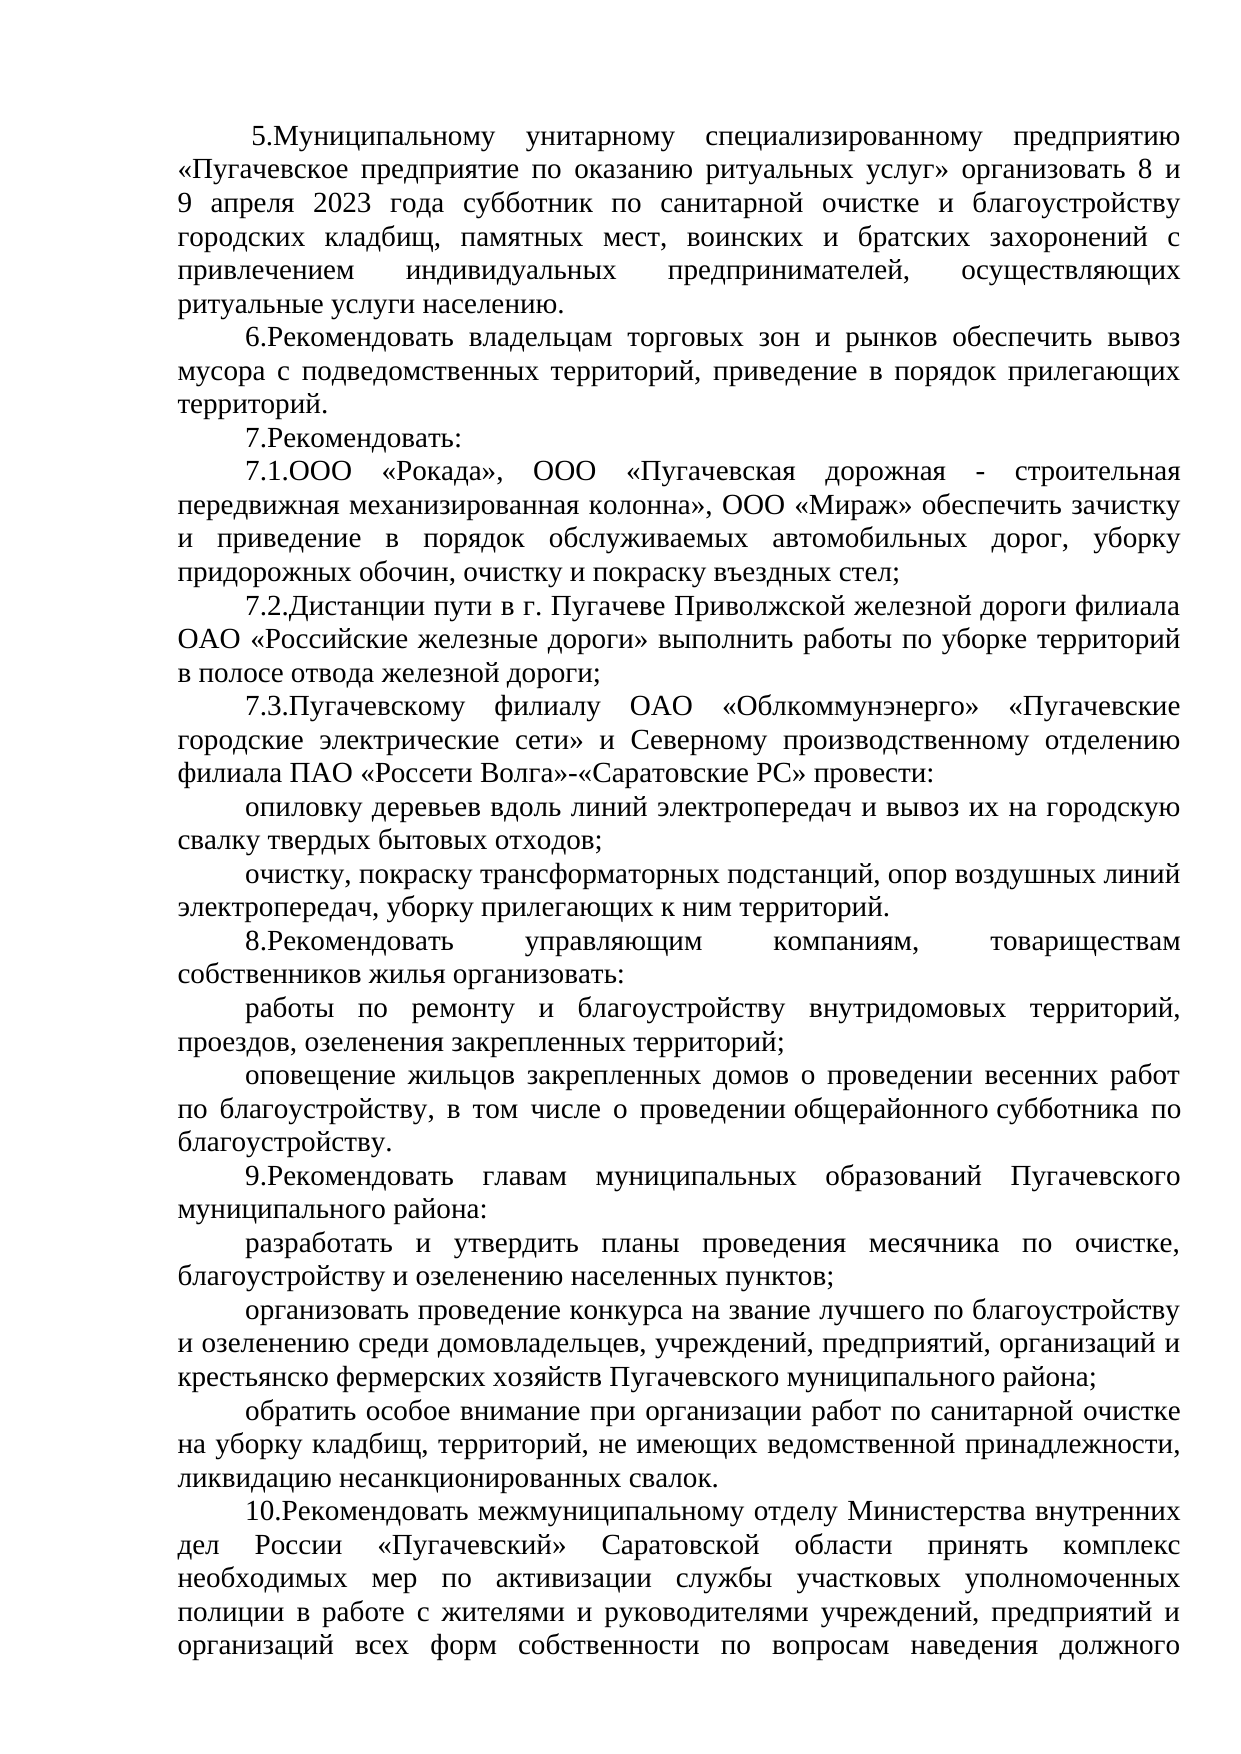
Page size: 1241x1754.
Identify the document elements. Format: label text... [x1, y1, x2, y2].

text 7.Рекомендовать: [177, 420, 1181, 453]
text очистку, покраску трансформаторных подстанций, опор воздушных линий электропередач, уборку прилегающих к ним территорий. [177, 856, 1181, 923]
text 8.Рекомендовать управляющим компаниям, товариществам собственников жилья организовать: [177, 923, 1181, 990]
text 6.Рекомендовать владельцам торговых зон и рынков обеспечить вывоз мусора с подведомственных территорий, приведение в порядок прилегающих территорий. [177, 319, 1181, 420]
text опиловку деревьев вдоль линий электропередач и вывоз их на городскую свалку твердых бытовых отходов; [177, 789, 1181, 856]
text организовать проведение конкурса на звание лучшего по благоустройству и озеленению среди домовладельцев, учреждений, предприятий, организаций и крестьянско фермерских хозяйств Пугачевского муниципального района; [177, 1292, 1181, 1393]
text 7.2.Дистанции пути в г. Пугачеве Приволжской железной дороги филиала ОАО «Российские железные дороги» выполнить работы по уборке территорий в полосе отвода железной дороги; [177, 588, 1181, 688]
text работы по ремонту и благоустройству внутридомовых территорий, проездов, озеленения закрепленных территорий; [177, 990, 1181, 1057]
text оповещение жильцов закрепленных домов о проведении весенних работ по благоустройству, в том числе о проведении общерайонного субботника по благоустройству. [177, 1057, 1181, 1158]
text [177, 1493, 1181, 1661]
text 7.1.ООО «Рокада», ООО «Пугачевская дорожная - строительная передвижная механизированная колонна», ООО «Мираж» обеспечить зачистку и приведение в порядок обслуживаемых автомобильных дорог, уборку придорожных обочин, очистку и покраску въездных стел; [177, 453, 1181, 588]
text 9.Рекомендовать главам муниципальных образований Пугачевского муниципального района: [177, 1158, 1181, 1225]
text разработать и утвердить планы проведения месячника по очистке, благоустройству и озеленению населенных пунктов; [177, 1225, 1181, 1292]
text 7.3.Пугачевскому филиалу ОАО «Облкоммунэнерго» «Пугачевские городские электрические сети» и Северному производственному отделению филиала ПАО «Россети Волга»-«Саратовские РС» провести: [177, 688, 1181, 789]
text 5.Муниципальному унитарному специализированному предприятию «Пугачевское предприятие по оказанию ритуальных услуг» организовать 8 и 9 апреля 2023 года субботник по санитарной очистке и благоустройству городских кладбищ, памятных мест, воинских и братских захоронений с привлечением индивидуальных предпринимателей, осуществляющих ритуальные услуги населению. [177, 118, 1181, 319]
text обратить особое внимание при организации работ по санитарной очистке на уборку кладбищ, территорий, не имеющих ведомственной принадлежности, ликвидацию несанкционированных свалок. [177, 1393, 1181, 1493]
